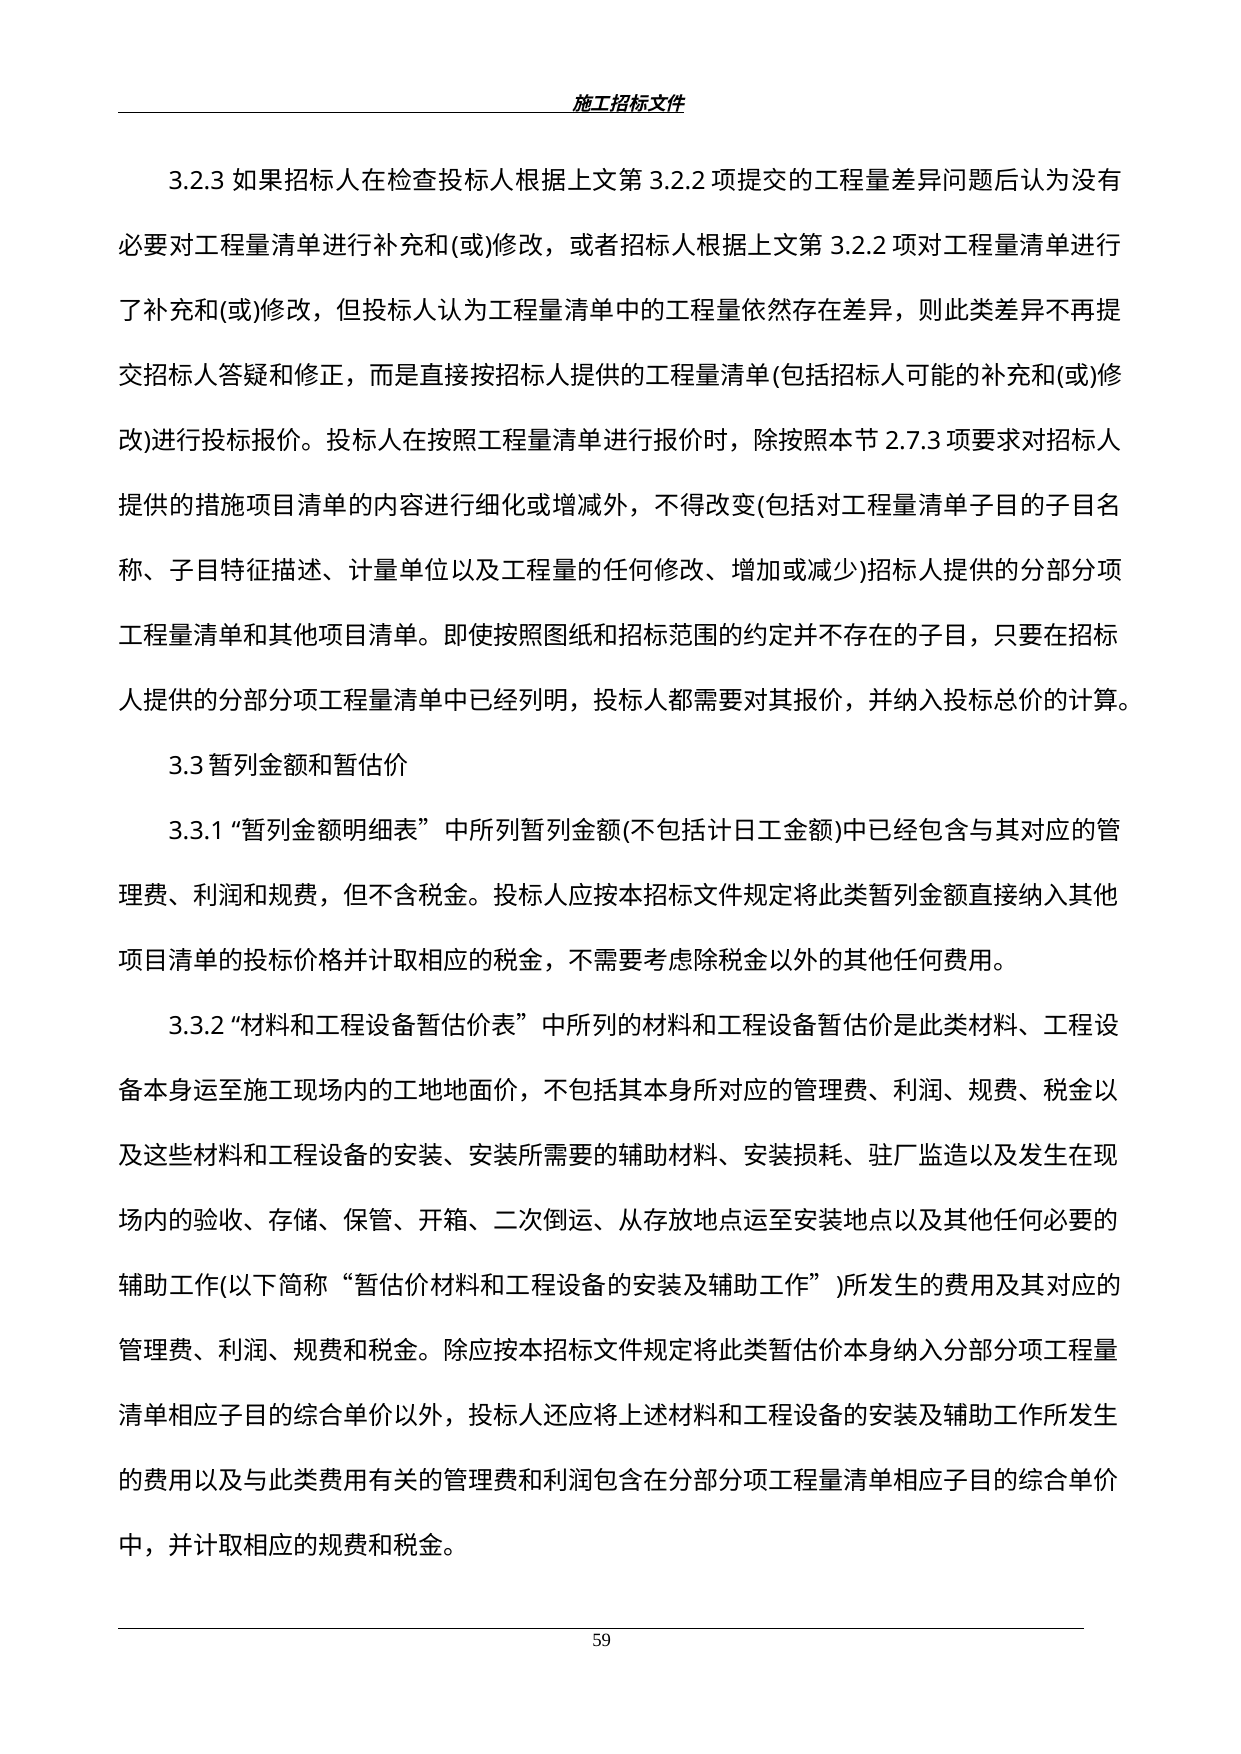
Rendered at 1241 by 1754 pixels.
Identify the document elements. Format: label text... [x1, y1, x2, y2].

text 3.3暂列金额和暂估价 [118, 731, 1122, 796]
text 3.2.3 如果招标人在检查投标人根据上文第3.2.2项提交的工程量差异问题后认为没有必要对工程量清单进行补充和(或)修改，或者招标人根据上文第3.2.2项对工程量清单进行了补充和(或)修改，但投标人认为工程量清单中的工程量依然存在差异，则此类差异不再提交招标人答疑和修正，而是直接按招标人提供的工程量清单(包括招标人可能的补充和(或)修改)进行投标报价。投标人在按照工程量清单进行报价时，除按照本节2.7.3项要求对招标人提供的措施项目清单的内容进行细化或增减外，不得改变(包括对工程量清单子目的子目名称、子目特征描述、计量单位以及工程量的任何修改、增加或减少)招标人提供的分部分项工程量清单和其他项目清单。即使按照图纸和招标范围的约定并不存在的子目，只要在招标人提供的分部分项工程量清单中已经列明，投标人都需要对其报价，并纳入投标总价的计算。 [118, 146, 1122, 731]
text 3.3.2 “材料和工程设备暂估价表”中所列的材料和工程设备暂估价是此类材料、工程设备本身运至施工现场内的工地地面价，不包括其本身所对应的管理费、利润、规费、税金以及这些材料和工程设备的安装、安装所需要的辅助材料、安装损耗、驻厂监造以及发生在现场内的验收、存储、保管、开箱、二次倒运、从存放地点运至安装地点以及其他任何必要的辅助工作(以下简称“暂估价材料和工程设备的安装及辅助工作”)所发生的费用及其对应的管理费、利润、规费和税金。除应按本招标文件规定将此类暂估价本身纳入分部分项工程量清单相应子目的综合单价以外，投标人还应将上述材料和工程设备的安装及辅助工作所发生的费用以及与此类费用有关的管理费和利润包含在分部分项工程量清单相应子目的综合单价中，并计取相应的规费和税金。 [118, 991, 1122, 1576]
text 3.3.1 “暂列金额明细表”中所列暂列金额(不包括计日工金额)中已经包含与其对应的管理费、利润和规费，但不含税金。投标人应按本招标文件规定将此类暂列金额直接纳入其他项目清单的投标价格并计取相应的税金，不需要考虑除税金以外的其他任何费用。 [118, 796, 1122, 991]
